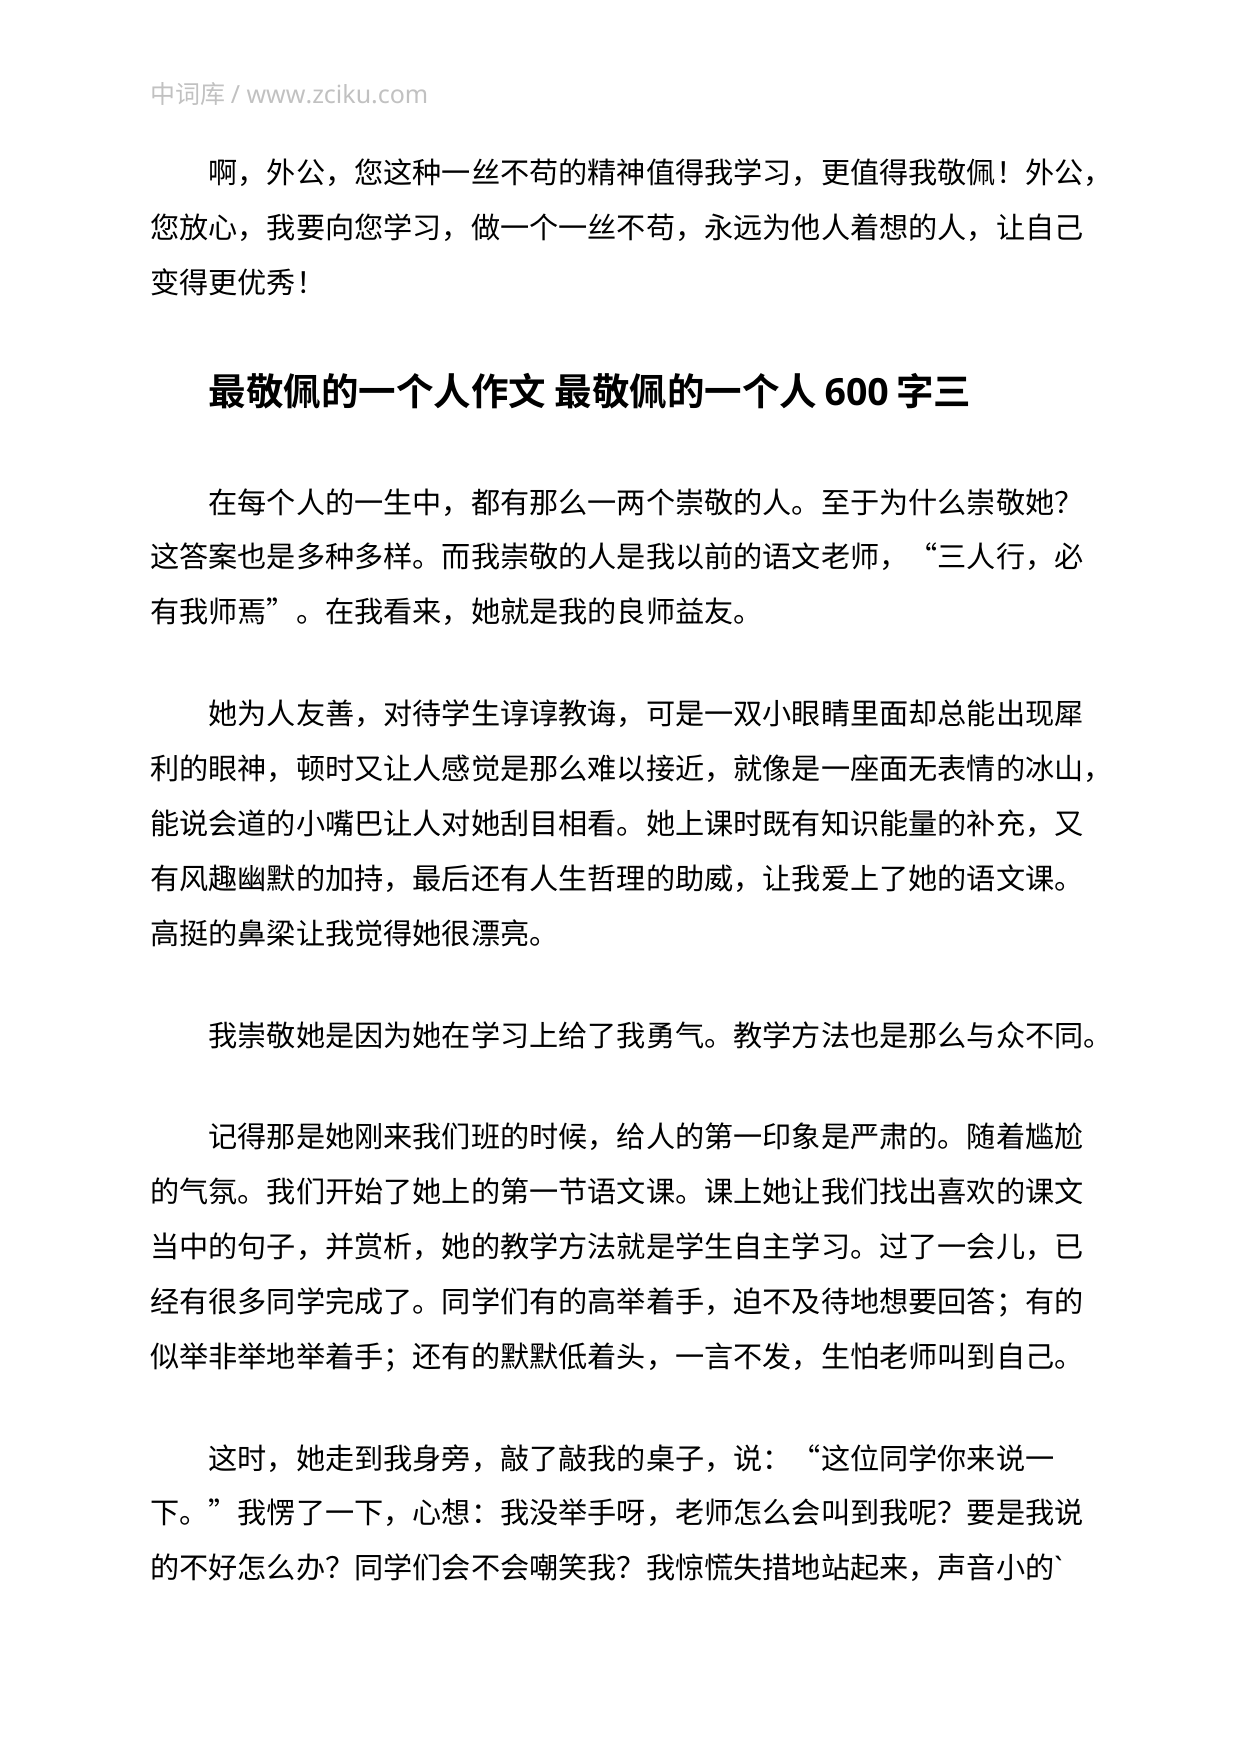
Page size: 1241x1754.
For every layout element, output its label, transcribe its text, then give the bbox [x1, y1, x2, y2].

text 啊，外公，您这种一丝不苟的精神值得我学习，更值得我敬佩！外公，您放心，我要向您学习，做一个一丝不苟，永远为他人着想的人，让自己变得更优秀！ [150, 150, 1090, 302]
text 她为人友善，对待学生谆谆教诲，可是一双小眼睛里面却总能出现犀利的眼神，顿时又让人感觉是那么难以接近，就像是一座面无表情的冰山，能说会道的小嘴巴让人对她刮目相看。她上课时既有知识能量的补充，又有风趣幽默的加持，最后还有人生哲理的助威，让我爱上了她的语文课。高挺的鼻梁让我觉得她很漂亮。 [150, 691, 1090, 953]
text 在每个人的一生中，都有那么一两个崇敬的人。至于为什么崇敬她？这答案也是多种多样。而我崇敬的人是我以前的语文老师，“三人行，必有我师焉”。在我看来，她就是我的良师益友。 [150, 479, 1090, 631]
text 最敬佩的一个人作文 最敬佩的一个人600字三 [150, 362, 1090, 416]
text 记得那是她刚来我们班的时候，给人的第一印象是严肃的。随着尴尬的气氛。我们开始了她上的第一节语文课。课上她让我们找出喜欢的课文当中的句子，并赏析，她的教学方法就是学生自主学习。过了一会儿，已经有很多同学完成了。同学们有的高举着手，迫不及待地想要回答；有的似举非举地举着手；还有的默默低着头，一言不发，生怕老师叫到自己。 [150, 1114, 1090, 1376]
text 我崇敬她是因为她在学习上给了我勇气。教学方法也是那么与众不同。 [150, 1012, 1090, 1054]
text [150, 1435, 1090, 1587]
